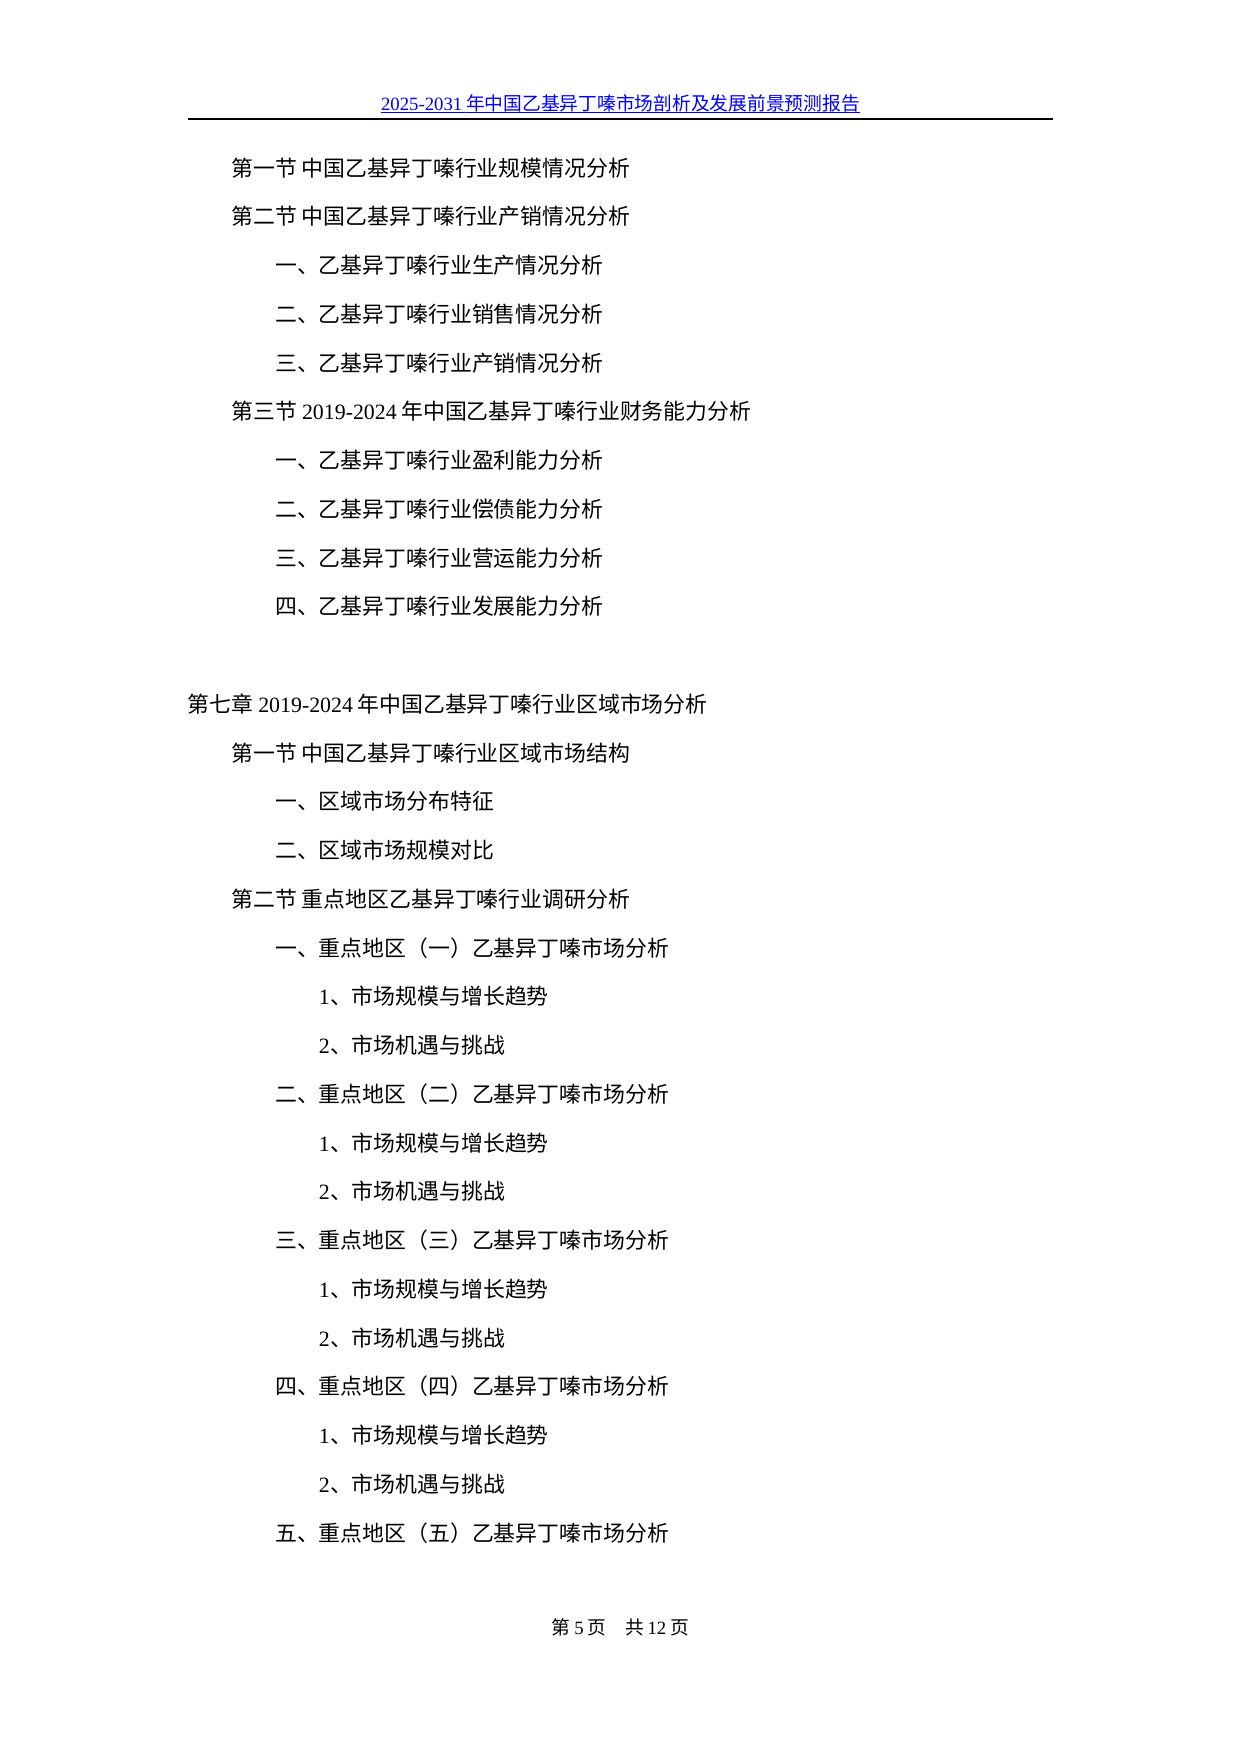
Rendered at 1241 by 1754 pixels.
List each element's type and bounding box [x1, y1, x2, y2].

text [187, 150, 1053, 1548]
